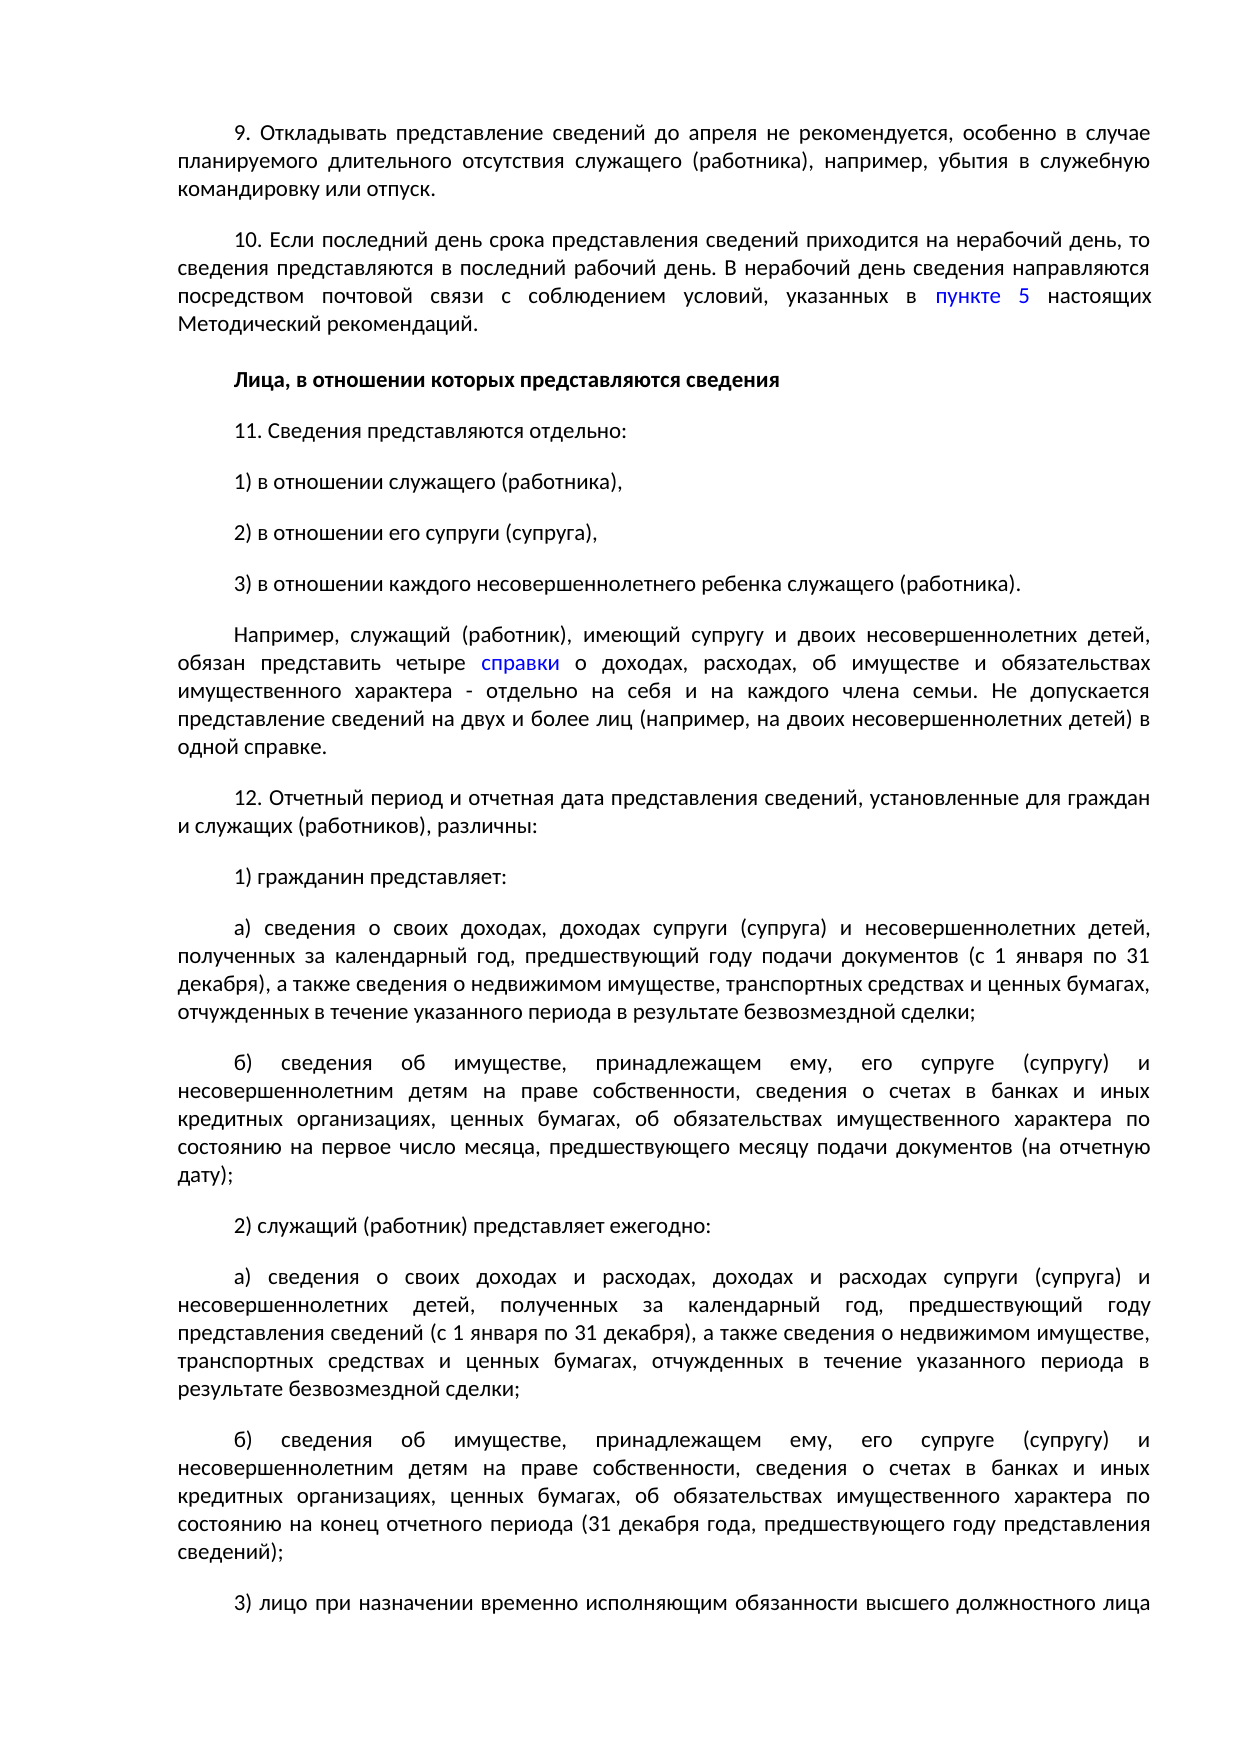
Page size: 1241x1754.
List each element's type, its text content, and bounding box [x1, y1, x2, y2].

text 12. Отчетный период и отчетная дата представления сведений, установленные для граждан и служащих (работников), различны: [177, 783, 1152, 839]
text 1) гражданин представляет: [177, 862, 1152, 890]
text а) сведения о своих доходах и расходах, доходах и расходах супруги (супруга) и несовершеннолетних детей, полученных за календарный год, предшествующий году представления сведений (с 1 января по 31 декабря), а также сведения о недвижимом имуществе, транспортных средствах и ценных бумагах, отчужденных в течение указанного периода в результате безвозмездной сделки; [177, 1262, 1152, 1402]
text 1) в отношении служащего (работника), [177, 467, 1152, 495]
text 3) в отношении каждого несовершеннолетнего ребенка служащего (работника). [177, 569, 1152, 597]
text 2) в отношении его супруги (супруга), [177, 518, 1152, 546]
text 2) служащий (работник) представляет ежегодно: [177, 1211, 1152, 1239]
text б) сведения об имуществе, принадлежащем ему, его супруге (супругу) и несовершеннолетним детям на праве собственности, сведения о счетах в банках и иных кредитных организациях, ценных бумагах, об обязательствах имущественного характера по состоянию на первое число месяца, предшествующего месяцу подачи документов (на отчетную дату); [177, 1048, 1152, 1188]
text Например, служащий (работник), имеющий супругу и двоих несовершеннолетних детей, обязан представить четыре справки о доходах, расходах, об имуществе и обязательствах имущественного характера - отдельно на себя и на каждого члена семьи. Не допускается представление сведений на двух и более лиц (например, на двоих несовершеннолетних детей) в одной справке. [177, 620, 1152, 760]
text 10. Если последний день срока представления сведений приходится на нерабочий день, то сведения представляются в последний рабочий день. В нерабочий день сведения направляются посредством почтовой связи с соблюдением условий, указанных в пункте 5 настоящих Методический рекомендаций. [177, 225, 1152, 337]
title Лица, в отношении которых представляются сведения [177, 365, 1152, 393]
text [177, 1588, 1152, 1616]
text 11. Сведения представляются отдельно: [177, 416, 1152, 444]
text б) сведения об имуществе, принадлежащем ему, его супруге (супругу) и несовершеннолетним детям на праве собственности, сведения о счетах в банках и иных кредитных организациях, ценных бумагах, об обязательствах имущественного характера по состоянию на конец отчетного периода (31 декабря года, предшествующего году представления сведений); [177, 1425, 1152, 1565]
text 9. Откладывать представление сведений до апреля не рекомендуется, особенно в случае планируемого длительного отсутствия служащего (работника), например, убытия в служебную командировку или отпуск. [177, 118, 1152, 202]
text а) сведения о своих доходах, доходах супруги (супруга) и несовершеннолетних детей, полученных за календарный год, предшествующий году подачи документов (с 1 января по 31 декабря), а также сведения о недвижимом имуществе, транспортных средствах и ценных бумагах, отчужденных в течение указанного периода в результате безвозмездной сделки; [177, 913, 1152, 1025]
